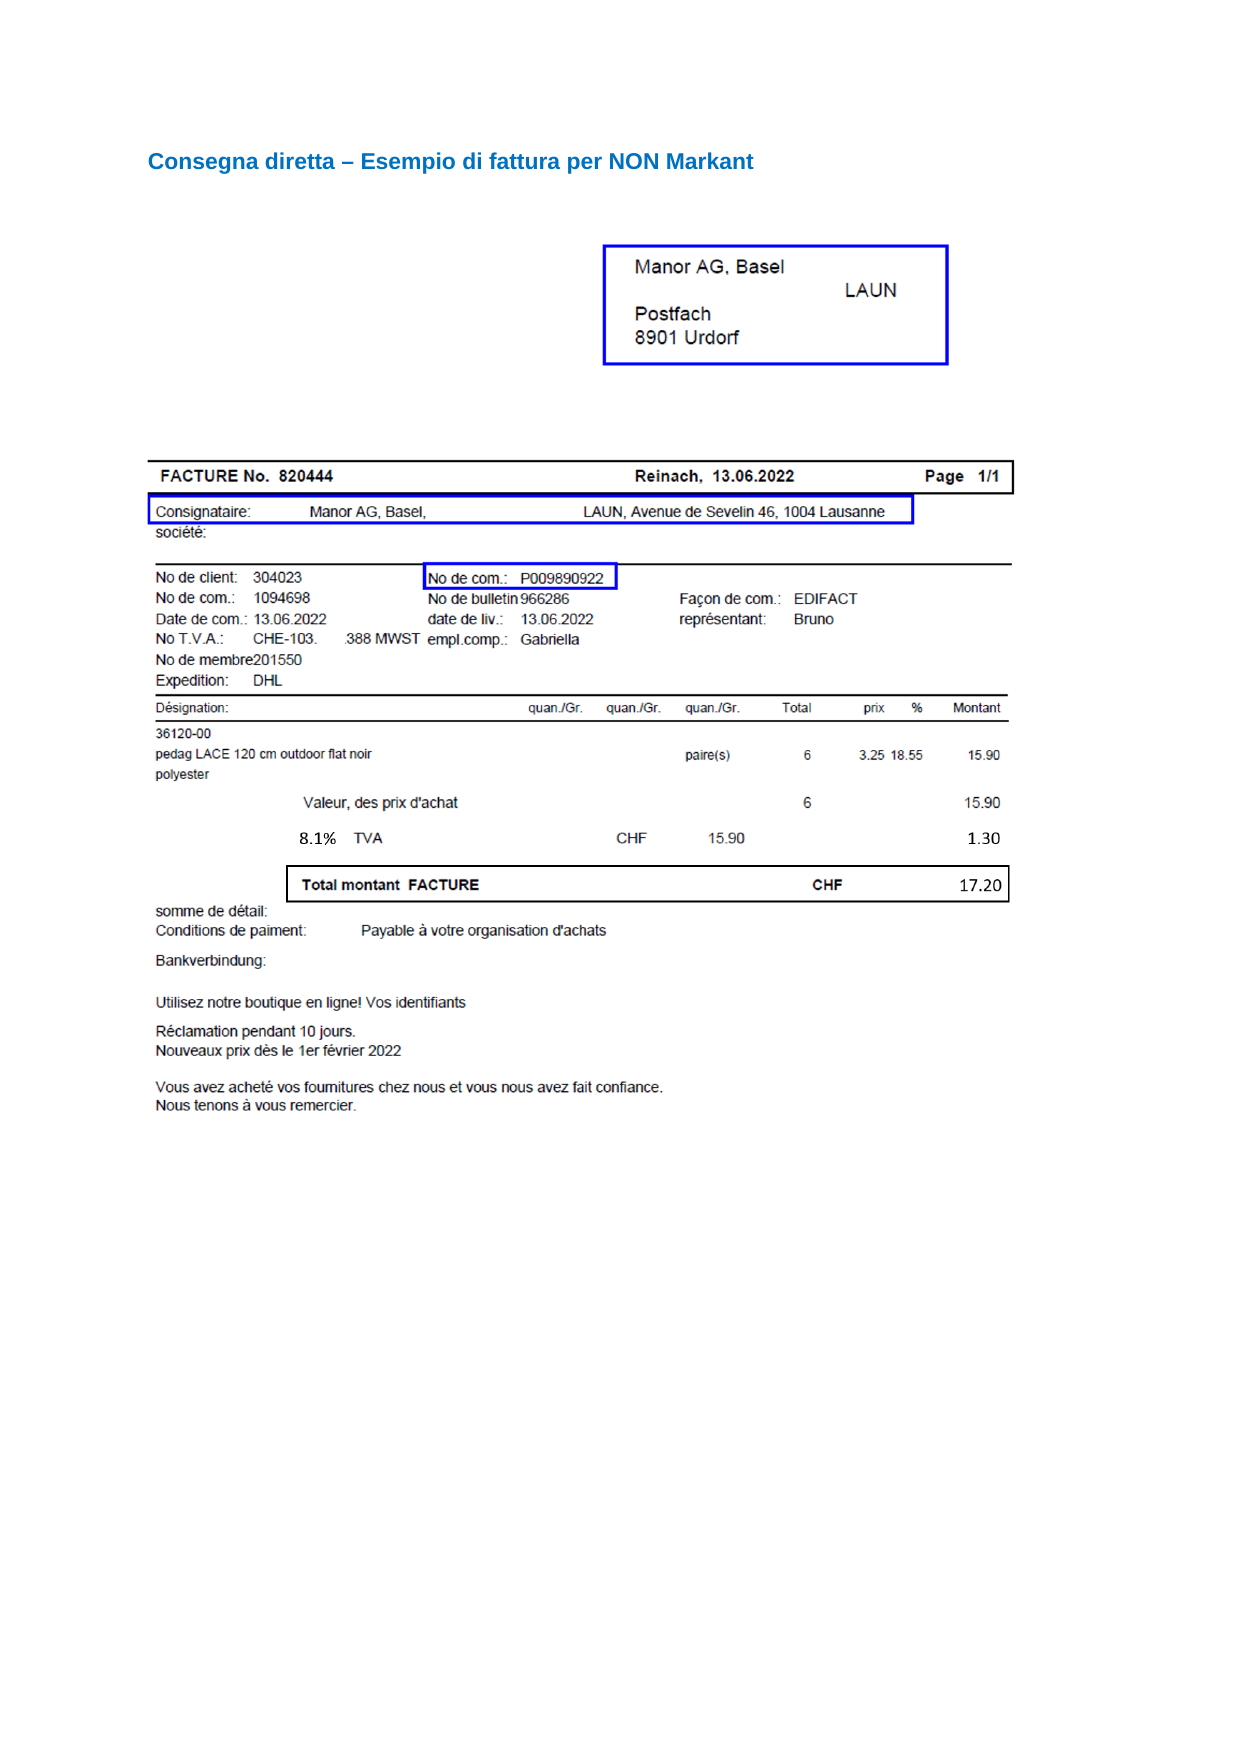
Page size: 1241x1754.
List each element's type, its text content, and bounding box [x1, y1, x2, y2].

picture [147, 239, 1020, 1116]
text Consegna diretta – Esempio di fattura per NON Markant [148, 148, 1093, 174]
